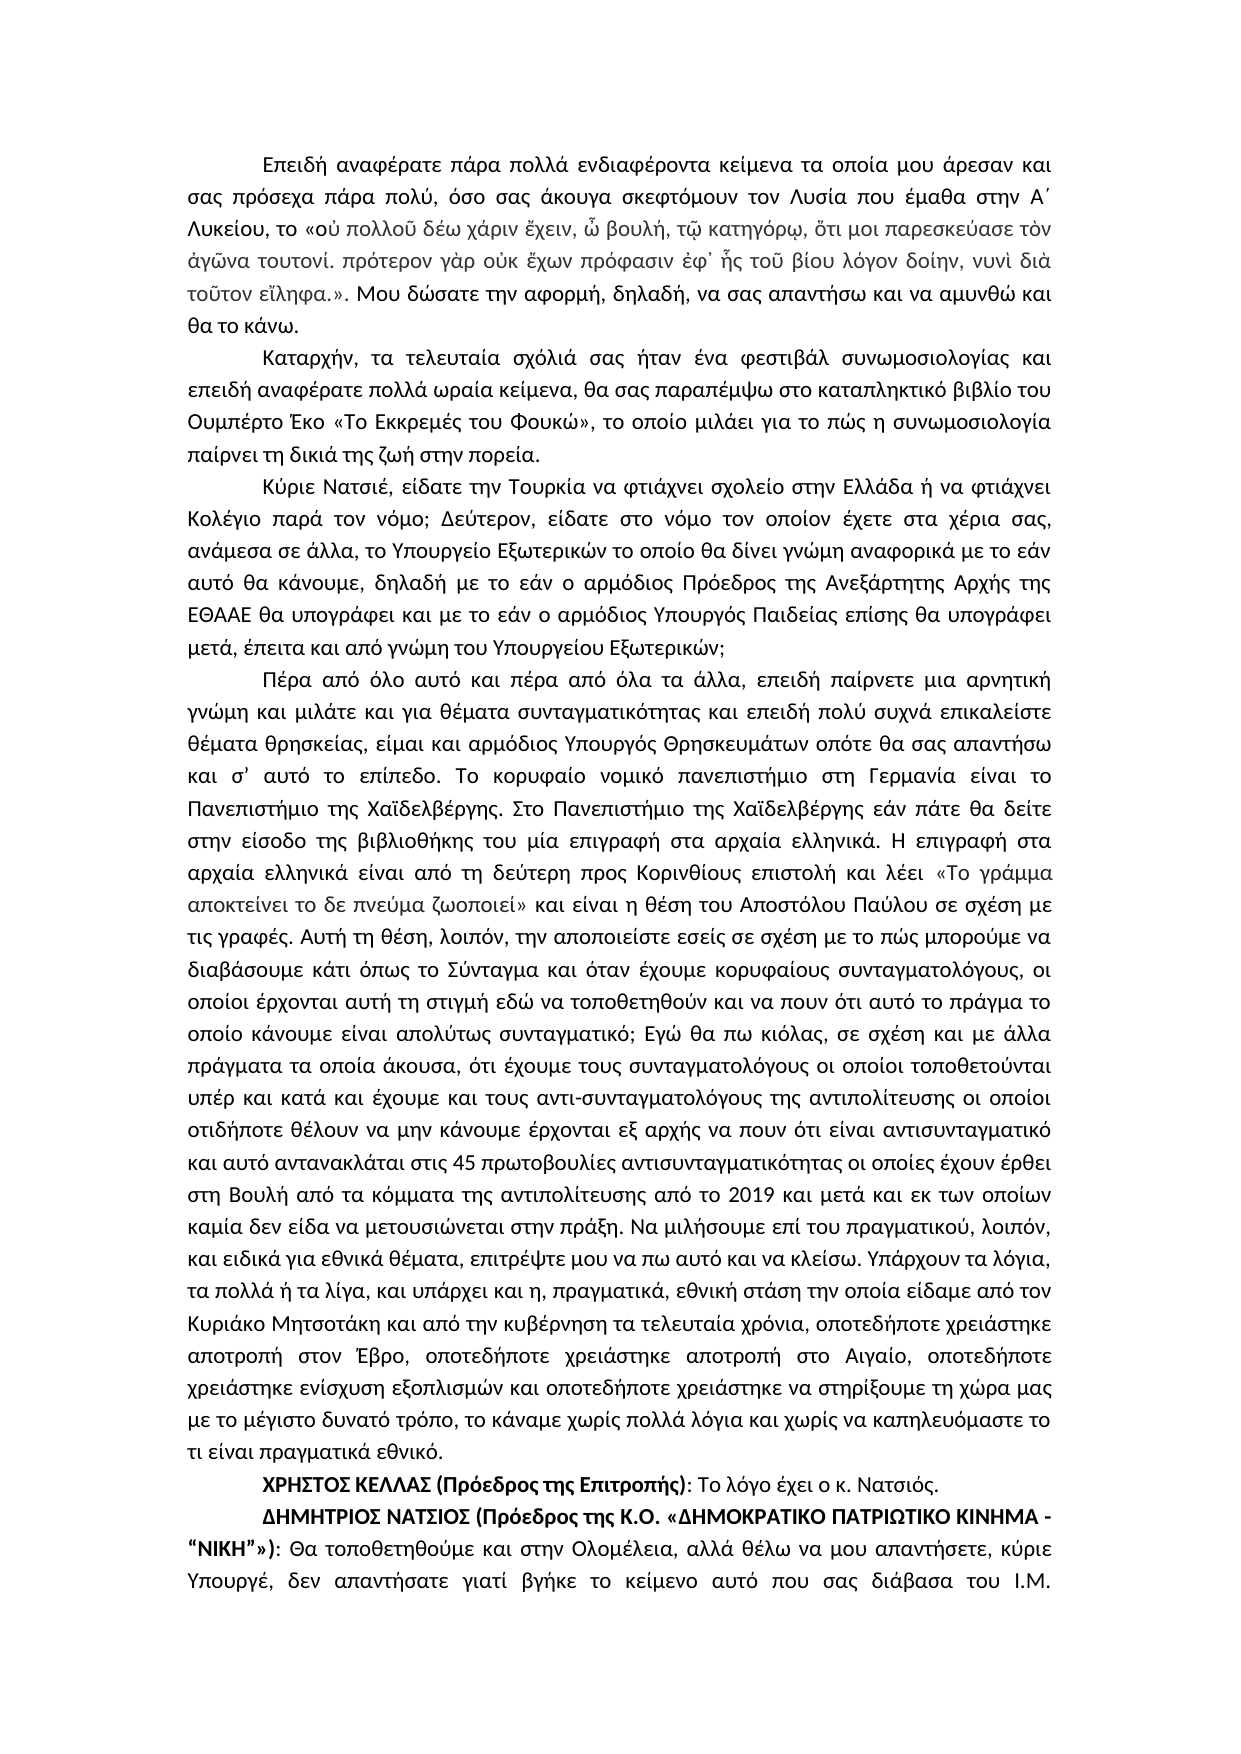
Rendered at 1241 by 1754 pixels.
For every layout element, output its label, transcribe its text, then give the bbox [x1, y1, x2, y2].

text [187, 1502, 1053, 1594]
text Καταρχήν, τα τελευταία σχόλιά σας ήταν ένα φεστιβάλ συνωμοσιολογίας και επειδή αναφέρατε πολλά ωραία κείμενα, θα σας παραπέμψω στο καταπληκτικό βιβλίο του Ουμπέρτο Έκο «Το Εκκρεμές του Φουκώ», το οποίο μιλάει για το πώς η συνωμοσιολογία παίρνει τη δικιά της ζωή στην πορεία. [187, 343, 1053, 468]
text Επειδή αναφέρατε πάρα πολλά ενδιαφέροντα κείμενα τα οποία μου άρεσαν και σας πρόσεχα πάρα πολύ, όσο σας άκουγα σκεφτόμουν τον Λυσία που έμαθα στην Α΄ Λυκείου, το «οὐ πολλοῦ δέω χάριν ἔχειν, ὦ βουλή, τῷ κατηγόρῳ, ὅτι μοι παρεσκεύασε τὸν ἀγῶνα τουτονί. πρότερον γὰρ οὐκ ἔχων πρόφασιν ἐφ᾽ ἧς τοῦ βίου λόγον δοίην, νυνὶ διὰ τοῦτον εἴληφα.». Μου δώσατε την αφορμή, δηλαδή, να σας απαντήσω και να αμυνθώ και θα το κάνω. [187, 150, 1053, 339]
text Κύριε Νατσιέ, είδατε την Τουρκία να φτιάχνει σχολείο στην Ελλάδα ή να φτιάχνει Κολέγιο παρά τον νόμο; Δεύτερον, είδατε στο νόμο τον οποίον έχετε στα χέρια σας, ανάμεσα σε άλλα, το Υπουργείο Εξωτερικών το οποίο θα δίνει γνώμη αναφορικά με το εάν αυτό θα κάνουμε, δηλαδή με το εάν ο αρμόδιος Πρόεδρος της Ανεξάρτητης Αρχής της ΕΘΑΑΕ θα υπογράφει και με το εάν ο αρμόδιος Υπουργός Παιδείας επίσης θα υπογράφει μετά, έπειτα και από γνώμη του Υπουργείου Εξωτερικών; [187, 472, 1053, 661]
text ΧΡΗΣΤΟΣ ΚΕΛΛΑΣ (Πρόεδρος της Επιτροπής): Το λόγο έχει ο κ. Νατσιός. [187, 1470, 1053, 1498]
text Πέρα από όλο αυτό και πέρα από όλα τα άλλα, επειδή παίρνετε μια αρνητική γνώμη και μιλάτε και για θέματα συνταγματικότητας και επειδή πολύ συχνά επικαλείστε θέματα θρησκείας, είμαι και αρμόδιος Υπουργός Θρησκευμάτων οπότε θα σας απαντήσω και σ’ αυτό το επίπεδο. Το κορυφαίο νομικό πανεπιστήμιο στη Γερμανία είναι το Πανεπιστήμιο της Χαϊδελβέργης. Στο Πανεπιστήμιο της Χαϊδελβέργης εάν πάτε θα δείτε στην είσοδο της βιβλιοθήκης του μία επιγραφή στα αρχαία ελληνικά. Η επιγραφή στα αρχαία ελληνικά είναι από τη δεύτερη προς Κορινθίους επιστολή και λέει «Το γράμμα αποκτείνει το δε πνεύμα ζωοποιεί» και είναι η θέση του Αποστόλου Παύλου σε σχέση με τις γραφές. Αυτή τη θέση, λοιπόν, την αποποιείστε εσείς σε σχέση με το πώς μπορούμε να διαβάσουμε κάτι όπως το Σύνταγμα και όταν έχουμε κορυφαίους συνταγματολόγους, οι οποίοι έρχονται αυτή τη στιγμή εδώ να τοποθετηθούν και να πουν ότι αυτό το πράγμα το οποίο κάνουμε είναι απολύτως συνταγματικό; Εγώ θα πω κιόλας, σε σχέση και με άλλα πράγματα τα οποία άκουσα, ότι έχουμε τους συνταγματολόγους οι οποίοι τοποθετούνται υπέρ και κατά και έχουμε και τους αντι-συνταγματολόγους της αντιπολίτευσης οι οποίοι οτιδήποτε θέλουν να μην κάνουμε έρχονται εξ αρχής να πουν ότι είναι αντισυνταγματικό και αυτό αντανακλάται στις 45 πρωτοβουλίες αντισυνταγματικότητας οι οποίες έχουν έρθει στη Βουλή από τα κόμματα της αντιπολίτευσης από το 2019 και μετά και εκ των οποίων καμία δεν είδα να μετουσιώνεται στην πράξη. Να μιλήσουμε επί του πραγματικού, λοιπόν, και ειδικά για εθνικά θέματα, επιτρέψτε μου να πω αυτό και να κλείσω. Υπάρχουν τα λόγια, τα πολλά ή τα λίγα, και υπάρχει και η, πραγματικά, εθνική στάση την οποία είδαμε από τον Κυριάκο Μητσοτάκη και από την κυβέρνηση τα τελευταία χρόνια, οποτεδήποτε χρειάστηκε αποτροπή στον Έβρο, οποτεδήποτε χρειάστηκε αποτροπή στο Αιγαίο, οποτεδήποτε χρειάστηκε ενίσχυση εξοπλισμών και οποτεδήποτε χρειάστηκε να στηρίξουμε τη χώρα μας με το μέγιστο δυνατό τρόπο, το κάναμε χωρίς πολλά λόγια και χωρίς να καπηλευόμαστε το τι είναι πραγματικά εθνικό. [187, 665, 1053, 1466]
